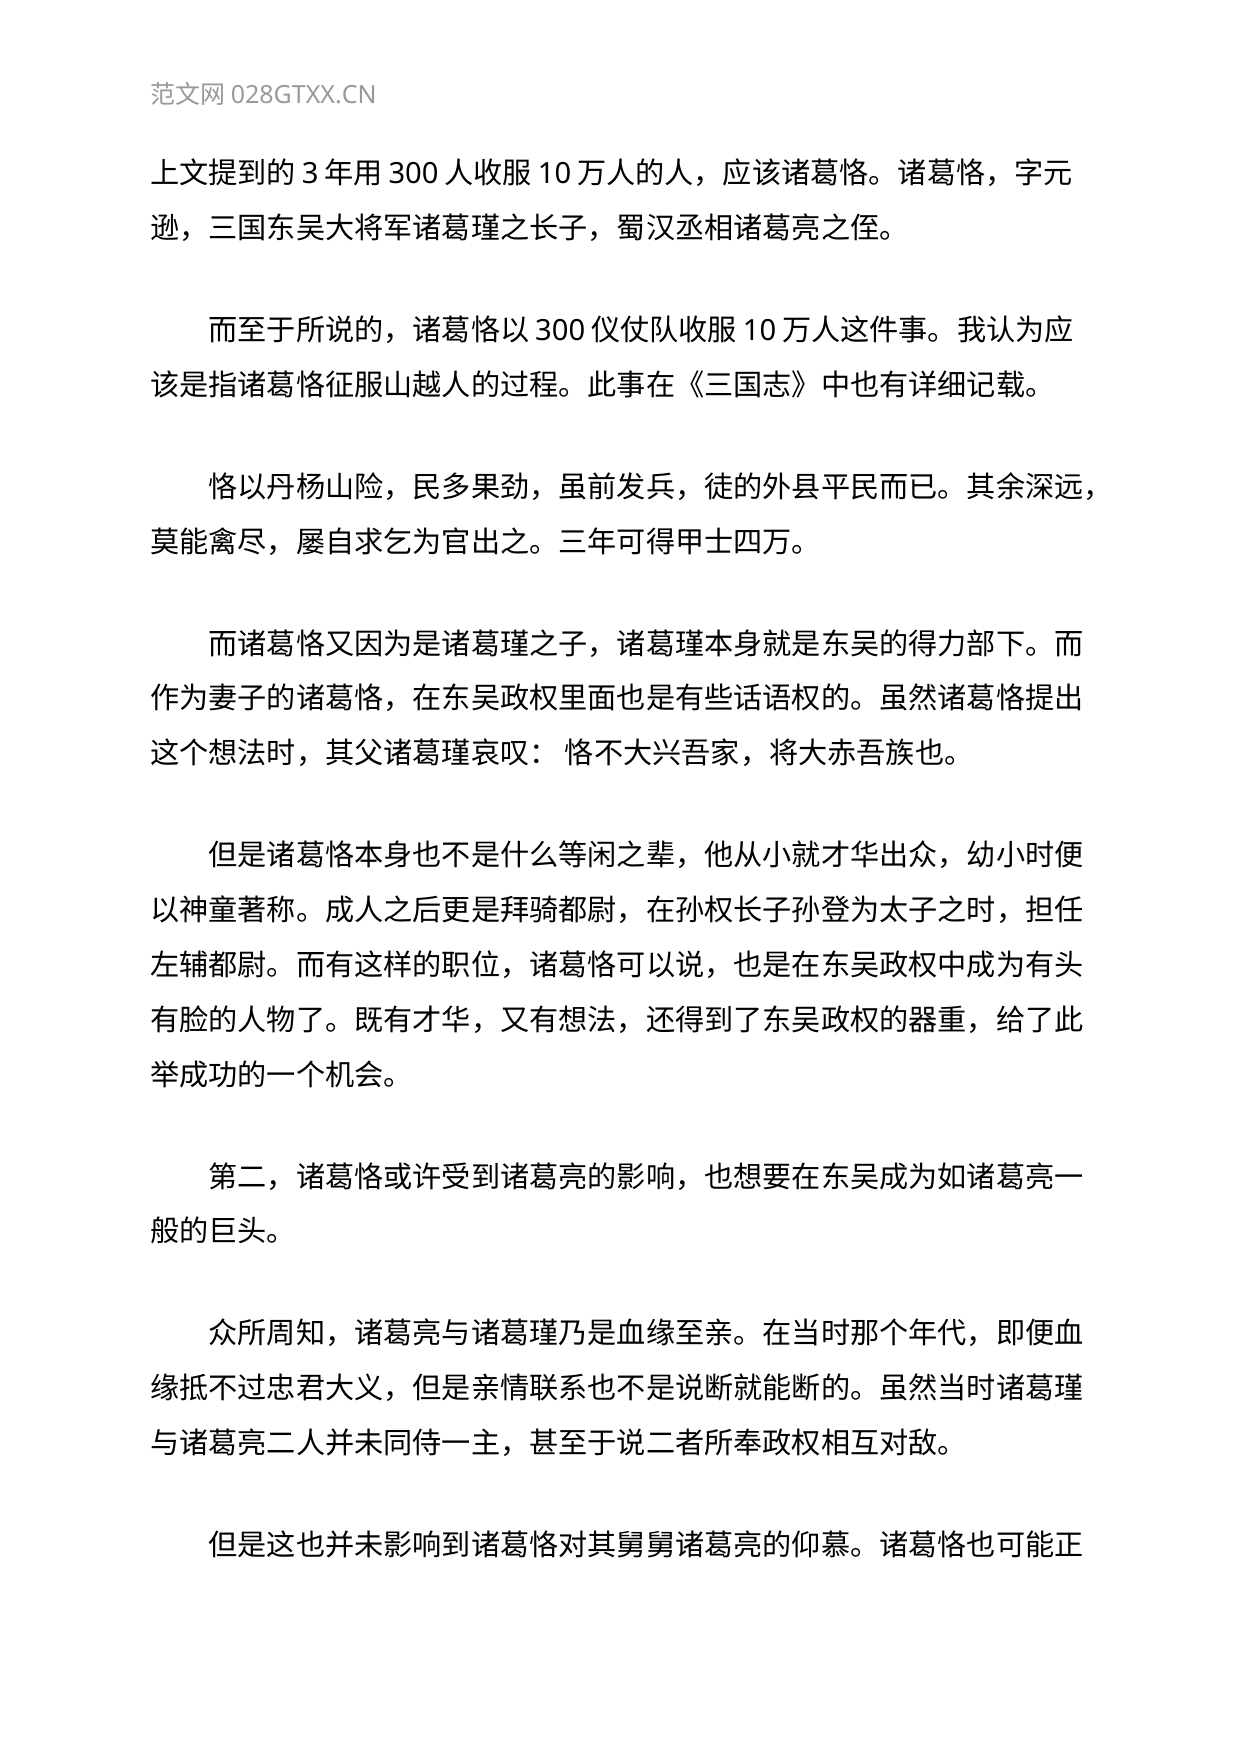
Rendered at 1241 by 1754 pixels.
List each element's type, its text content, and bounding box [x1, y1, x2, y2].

text 而诸葛恪又因为是诸葛瑾之子，诸葛瑾本身就是东吴的得力部下。而作为妻子的诸葛恪，在东吴政权里面也是有些话语权的。虽然诸葛恪提出这个想法时，其父诸葛瑾哀叹： 恪不大兴吾家，将大赤吾族也。 [150, 620, 1090, 772]
text 但是诸葛恪本身也不是什么等闲之辈，他从小就才华出众，幼小时便以神童著称。成人之后更是拜骑都尉，在孙权长子孙登为太子之时，担任左辅都尉。而有这样的职位，诸葛恪可以说，也是在东吴政权中成为有头有脸的人物了。既有才华，又有想法，还得到了东吴政权的器重，给了此举成功的一个机会。 [150, 832, 1090, 1094]
text 恪以丹杨山险，民多果劲，虽前发兵，徒的外县平民而已。其余深远，莫能禽尽，屡自求乞为官出之。三年可得甲士四万。 [150, 463, 1090, 561]
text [150, 150, 1090, 247]
text 众所周知，诸葛亮与诸葛瑾乃是血缘至亲。在当时那个年代，即便血缘抵不过忠君大义，但是亲情联系也不是说断就能断的。虽然当时诸葛瑾与诸葛亮二人并未同侍一主，甚至于说二者所奉政权相互对敌。 [150, 1310, 1090, 1462]
text 第二，诸葛恪或许受到诸葛亮的影响，也想要在东吴成为如诸葛亮一般的巨头。 [150, 1153, 1090, 1250]
text 而至于所说的，诸葛恪以300仪仗队收服10万人这件事。我认为应该是指诸葛恪征服山越人的过程。此事在《三国志》中也有详细记载。 [150, 307, 1090, 404]
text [150, 1521, 1090, 1564]
